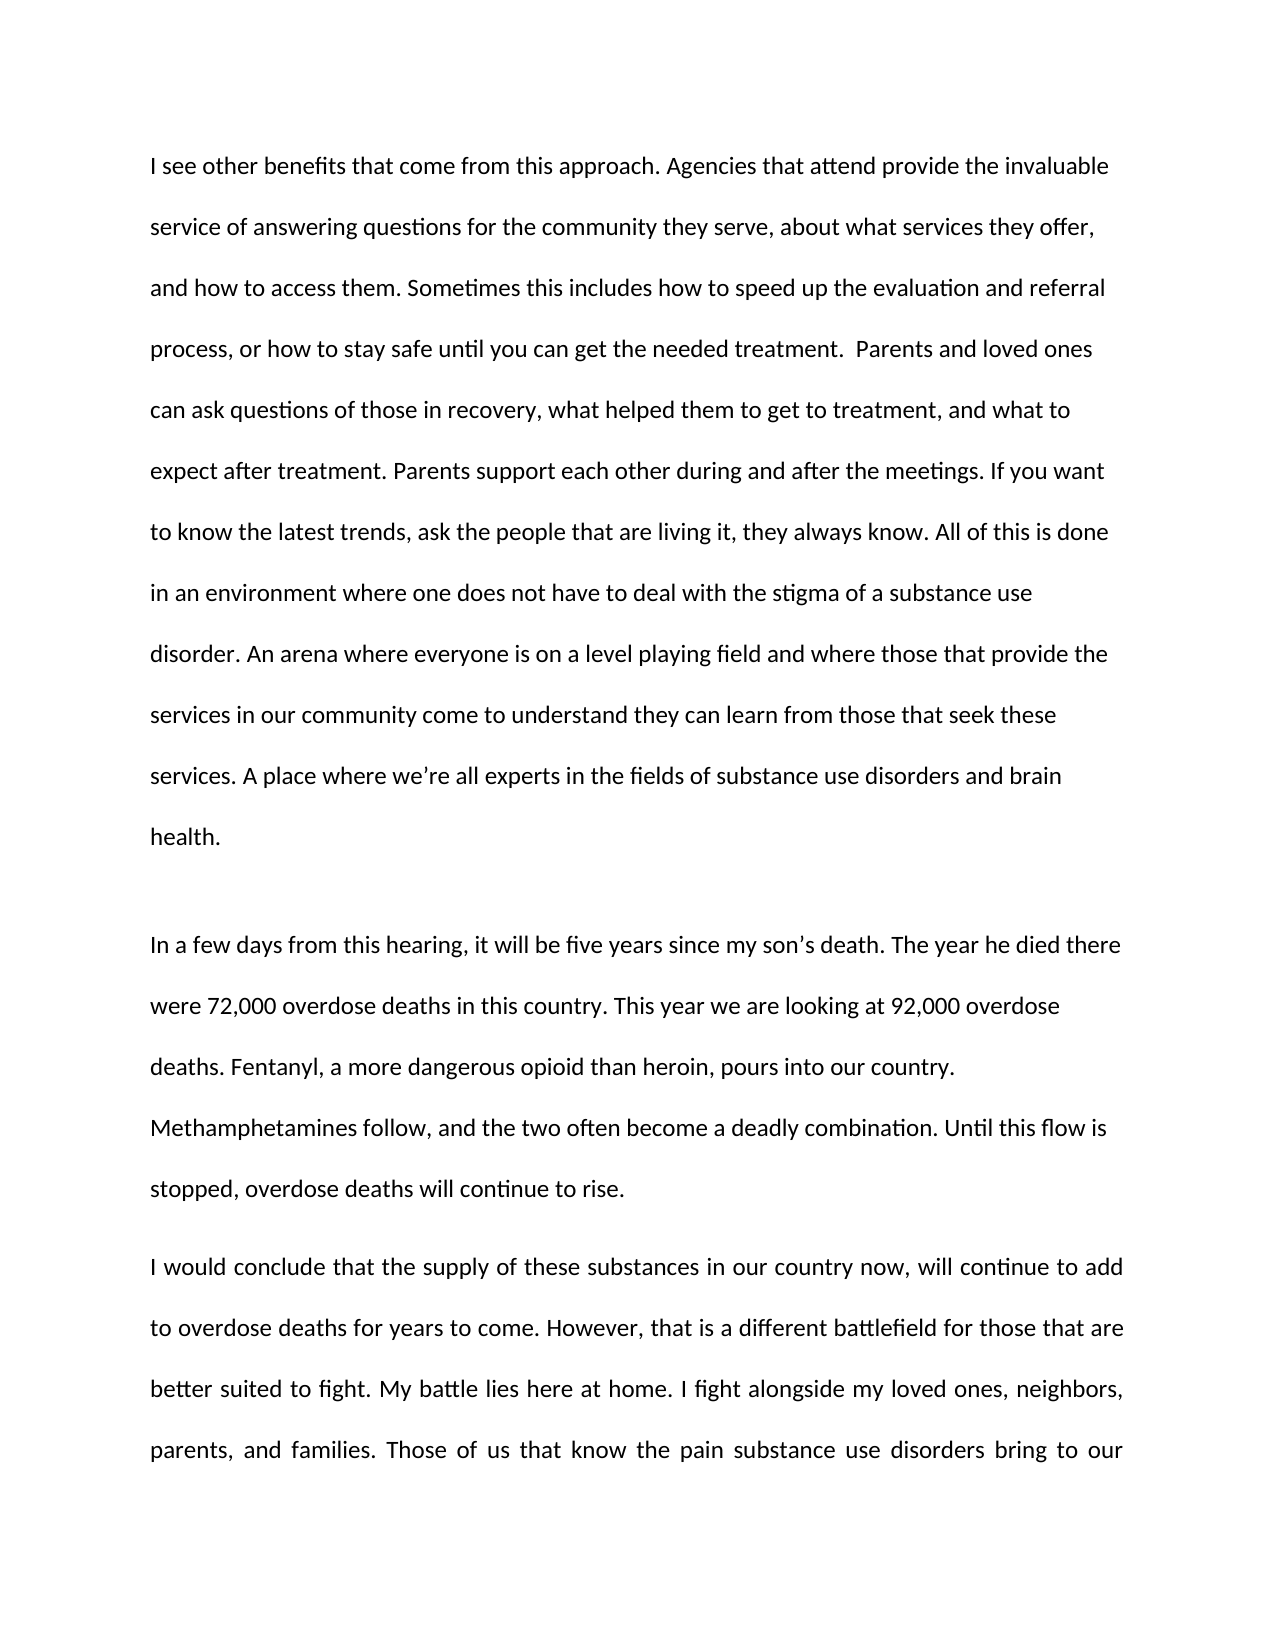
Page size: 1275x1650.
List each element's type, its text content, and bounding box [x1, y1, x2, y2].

text In a few days from this hearing, it will be five years since my son’s death. The year he died there were 72,000 overdose deaths in this country. This year we are looking at 92,000 overdose deaths. Fentanyl, a more dangerous opioid than heroin, pours into our country. Methamphetamines follow, and the two often become a deadly combination. Until this flow is stopped, overdose deaths will continue to rise. [150, 929, 1125, 1204]
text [150, 1251, 1125, 1465]
subtitle I see other benefits that come from this approach. Agencies that attend provide the invaluable service of answering questions for the community they serve, about what services they offer, and how to access them. Sometimes this includes how to speed up the evaluation and referral process, or how to stay safe until you can get the needed treatment. Parents and loved ones can ask questions of those in recovery, what helped them to get to treatment, and what to expect after treatment. Parents support each other during and after the meetings. If you want to know the latest trends, ask the people that are living it, they always know. All of this is done in an environment where one does not have to deal with the stigma of a substance use disorder. An arena where everyone is on a level playing field and where those that provide the services in our community come to understand they can learn from those that seek these services. A place where we’re all experts in the fields of substance use disorders and brain health. [150, 150, 1125, 852]
